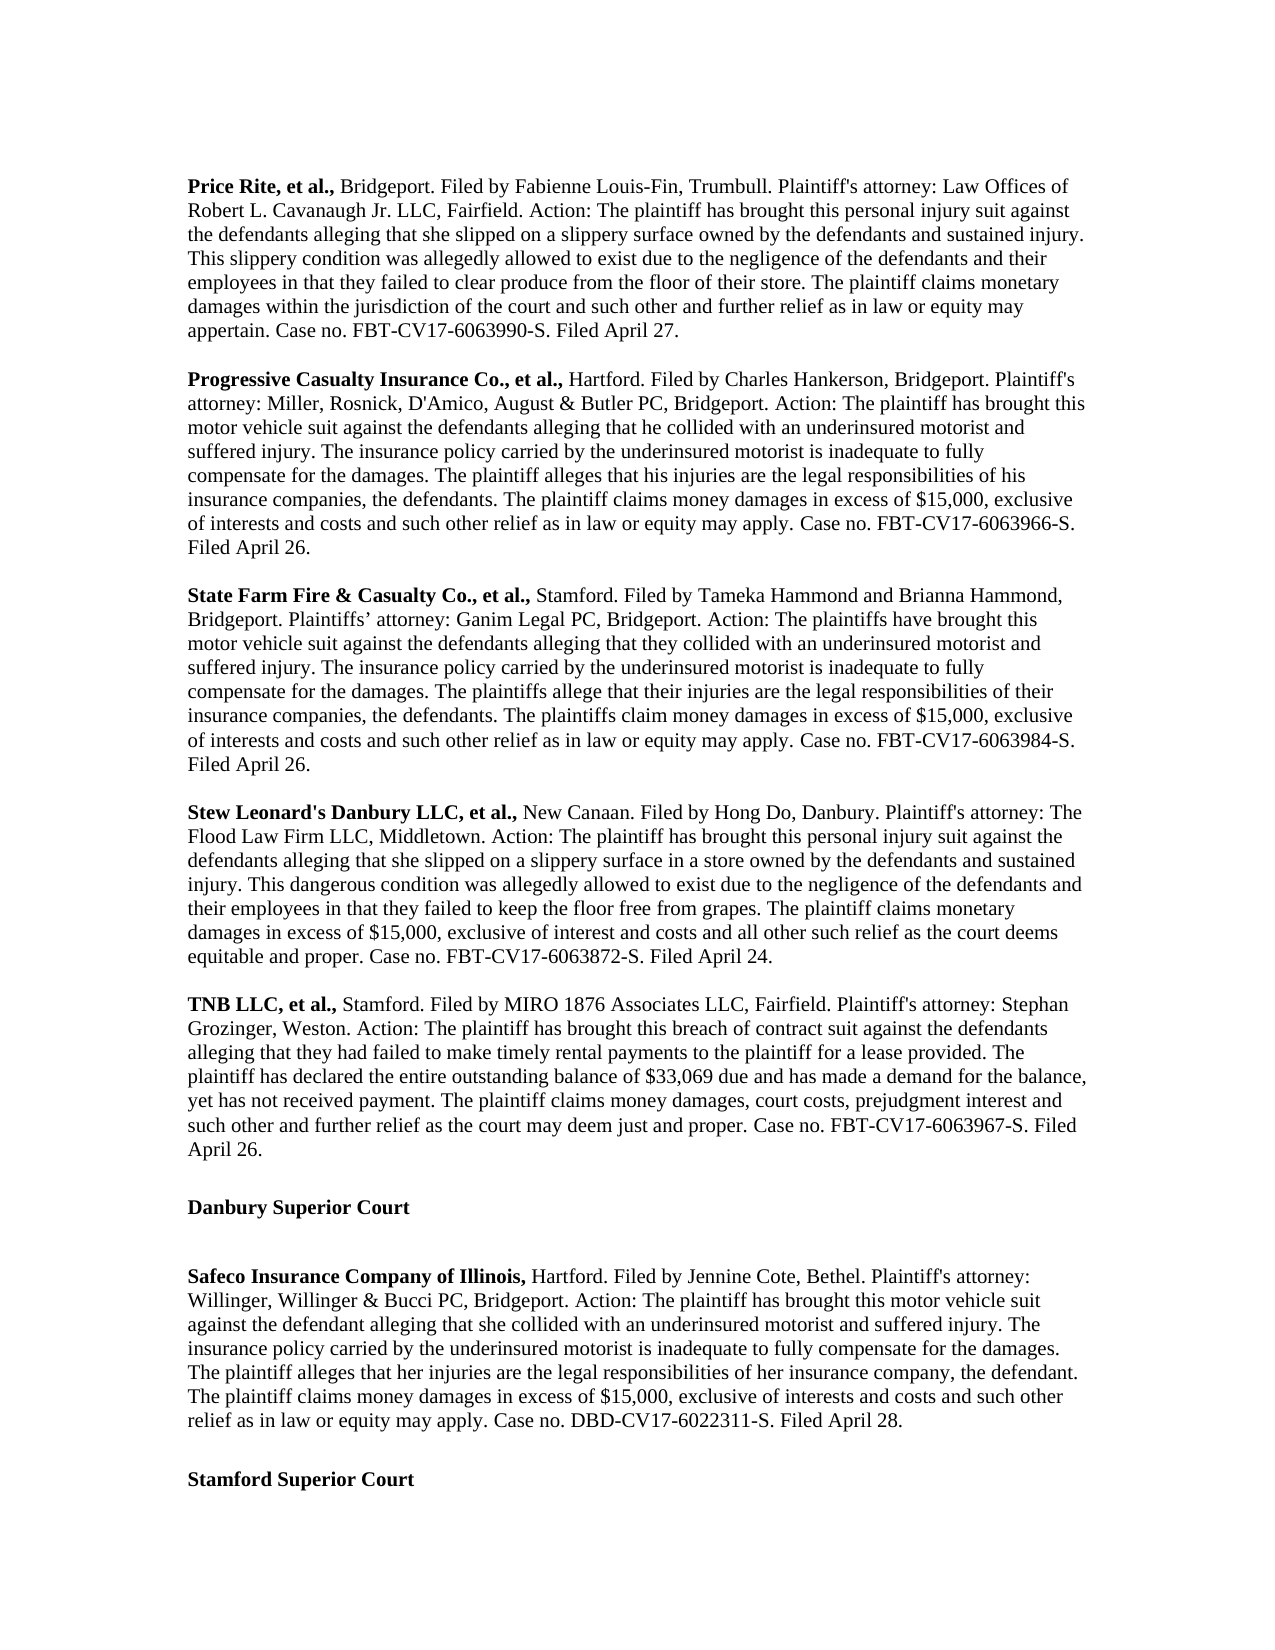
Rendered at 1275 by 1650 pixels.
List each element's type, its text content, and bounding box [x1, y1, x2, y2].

text Safeco Insurance Company of Illinois, Hartford. Filed by Jennine Cote, Bethel. Plaintiff's attorney: Willinger, Willinger & Bucci PC, Bridgeport. Action: The plaintiff has brought this motor vehicle suit against the defendant alleging that she collided with an underinsured motorist and suffered injury. The insurance policy carried by the underinsured motorist is inadequate to fully compensate for the damages. The plaintiff alleges that her injuries are the legal responsibilities of her insurance company, the defendant. The plaintiff claims money damages in excess of $15,000, exclusive of interests and costs and such other relief as in law or equity may apply. Case no. DBD-CV17-6022311-S. Filed April 28. [187, 1264, 1087, 1432]
text State Farm Fire & Casualty Co., et al., Stamford. Filed by Tameka Hammond and Brianna Hammond, Bridgeport. Plaintiffs’ attorney: Ganim Legal PC, Bridgeport. Action: The plaintiffs have brought this motor vehicle suit against the defendants alleging that they collided with an underinsured motorist and suffered injury. The insurance policy carried by the underinsured motorist is inadequate to fully compensate for the damages. The plaintiffs allege that their injuries are the legal responsibilities of their insurance companies, the defendants. The plaintiffs claim money damages in excess of $15,000, exclusive of interests and costs and such other relief as in law or equity may apply. Case no. FBT-CV17-6063984-S. Filed April 26. [187, 583, 1087, 776]
text Stamford Superior Court [187, 1467, 1087, 1491]
text Price Rite, et al., Bridgeport. Filed by Fabienne Louis-Fin, Trumbull. Plaintiff's attorney: Law Offices of Robert L. Cavanaugh Jr. LLC, Fairfield. Action: The plaintiff has brought this personal injury suit against the defendants alleging that she slipped on a slippery surface owned by the defendants and sustained injury. This slippery condition was allegedly allowed to exist due to the negligence of the defendants and their employees in that they failed to clear produce from the floor of their store. The plaintiff claims monetary damages within the jurisdiction of the court and such other and further relief as in law or equity may appertain. Case no. FBT-CV17-6063990-S. Filed April 27. [187, 174, 1087, 342]
text Danbury Superior Court [187, 1195, 1087, 1219]
text Progressive Casualty Insurance Co., et al., Hartford. Filed by Charles Hankerson, Bridgeport. Plaintiff's attorney: Miller, Rosnick, D'Amico, August & Butler PC, Bridgeport. Action: The plaintiff has brought this motor vehicle suit against the defendants alleging that he collided with an underinsured motorist and suffered injury. The insurance policy carried by the underinsured motorist is inadequate to fully compensate for the damages. The plaintiff alleges that his injuries are the legal responsibilities of his insurance companies, the defendants. The plaintiff claims money damages in excess of $15,000, exclusive of interests and costs and such other relief as in law or equity may apply. Case no. FBT-CV17-6063966-S. Filed April 26. [187, 367, 1087, 559]
text Stew Leonard's Danbury LLC, et al., New Canaan. Filed by Hong Do, Danbury. Plaintiff's attorney: The Flood Law Firm LLC, Middletown. Action: The plaintiff has brought this personal injury suit against the defendants alleging that she slipped on a slippery surface in a store owned by the defendants and sustained injury. This dangerous condition was allegedly allowed to exist due to the negligence of the defendants and their employees in that they failed to keep the floor free from grapes. The plaintiff claims monetary damages in excess of $15,000, exclusive of interest and costs and all other such relief as the court deems equitable and proper. Case no. FBT-CV17-6063872-S. Filed April 24. [187, 800, 1087, 968]
text TNB LLC, et al., Stamford. Filed by MIRO 1876 Associates LLC, Fairfield. Plaintiff's attorney: Stephan Grozinger, Weston. Action: The plaintiff has brought this breach of contract suit against the defendants alleging that they had failed to make timely rental payments to the plaintiff for a lease provided. The plaintiff has declared the entire outstanding balance of $33,069 due and has made a demand for the balance, yet has not received payment. The plaintiff claims money damages, court costs, prejudgment interest and such other and further relief as the court may deem just and proper. Case no. FBT-CV17-6063967-S. Filed April 26. [187, 992, 1087, 1161]
